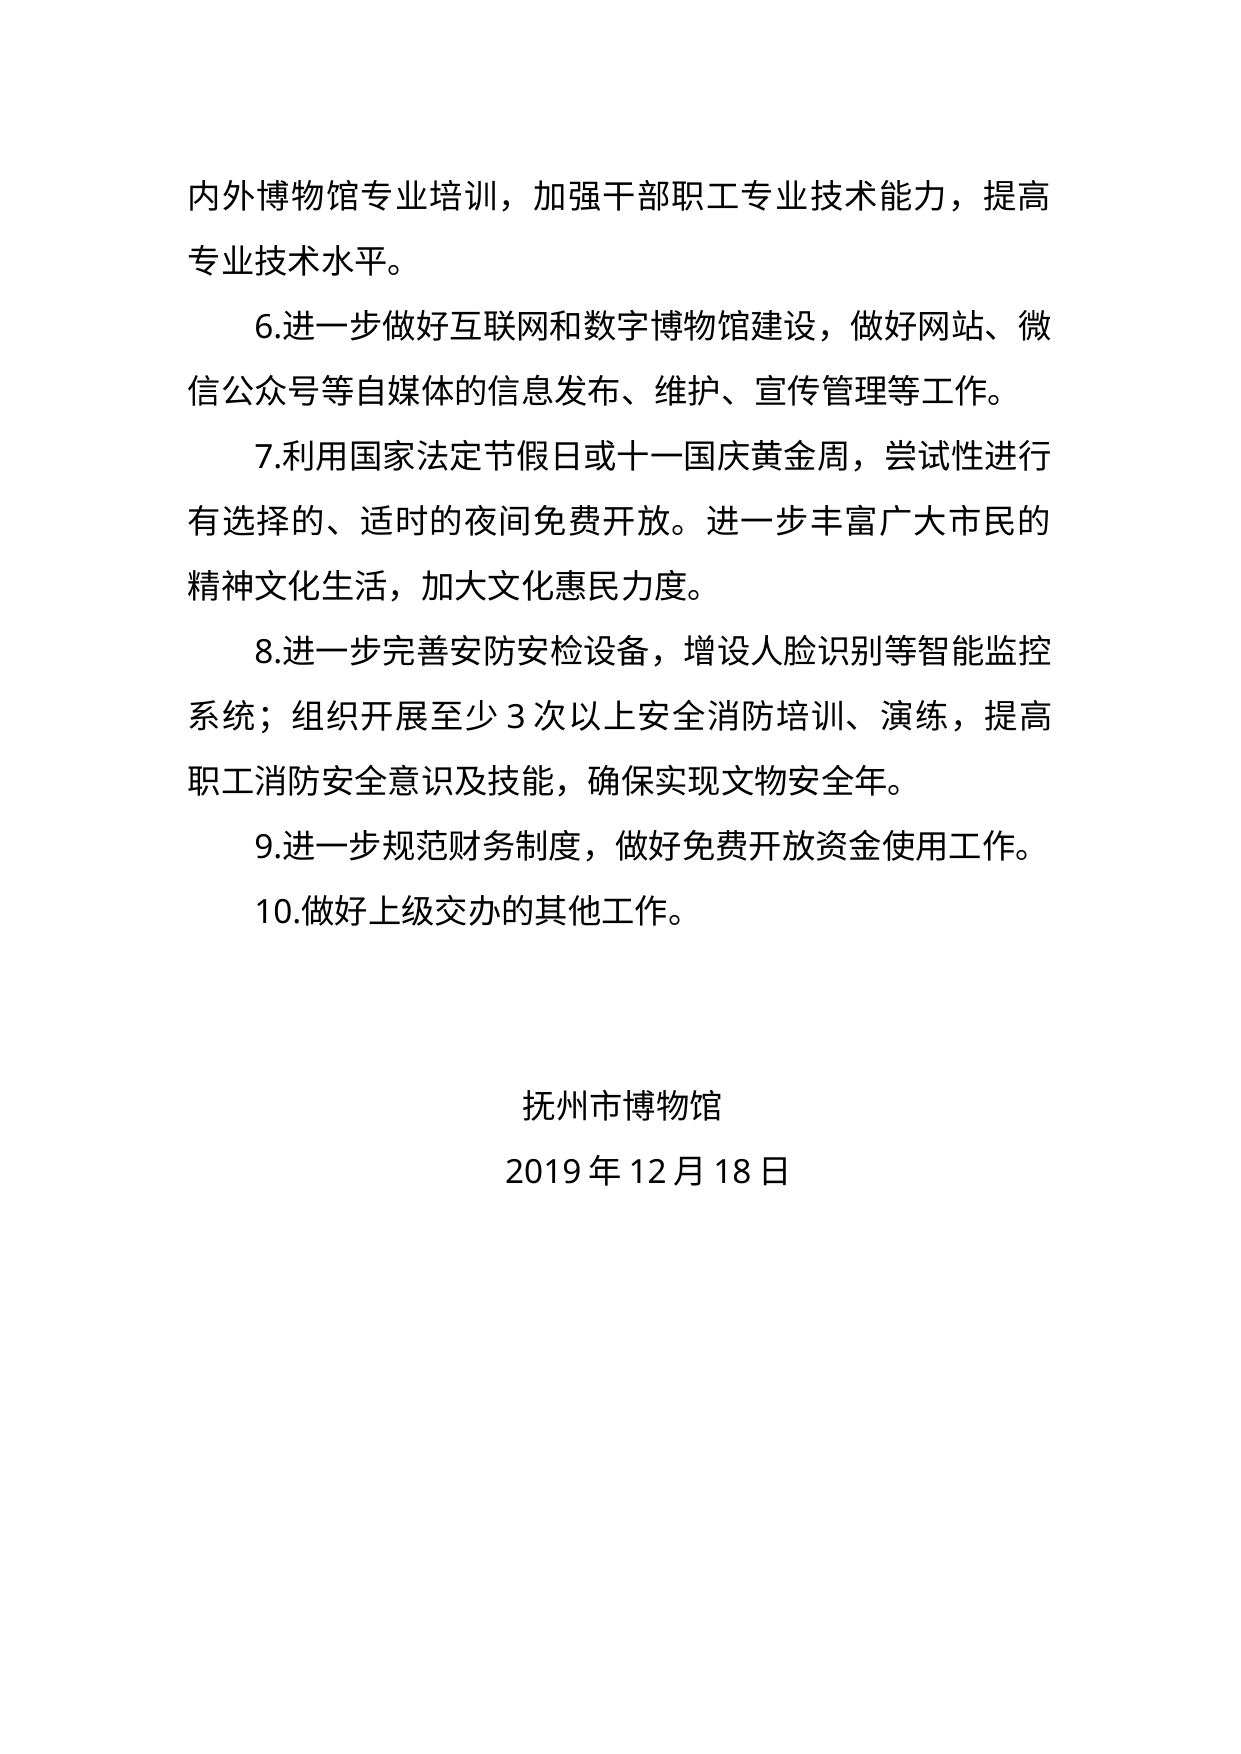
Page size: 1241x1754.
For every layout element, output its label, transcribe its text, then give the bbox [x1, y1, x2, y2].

text 10.做好上级交办的其他工作。 [187, 877, 1053, 942]
text 9.进一步规范财务制度，做好免费开放资金使用工作。 [221, 812, 1053, 877]
text 6.进一步做好互联网和数字博物馆建设，做好网站、微信公众号等自媒体的信息发布、维护、宣传管理等工作。 [187, 292, 1053, 422]
text 2019年12月18日 [187, 1137, 1053, 1202]
text 8.进一步完善安防安检设备，增设人脸识别等智能监控系统；组织开展至少3次以上安全消防培训、演练，提高职工消防安全意识及技能，确保实现文物安全年。 [187, 617, 1053, 812]
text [187, 162, 1053, 292]
text 抚州市博物馆 [187, 1072, 1053, 1137]
text 7.利用国家法定节假日或十一国庆黄金周，尝试性进行有选择的、适时的夜间免费开放。进一步丰富广大市民的精神文化生活，加大文化惠民力度。 [187, 422, 1053, 617]
